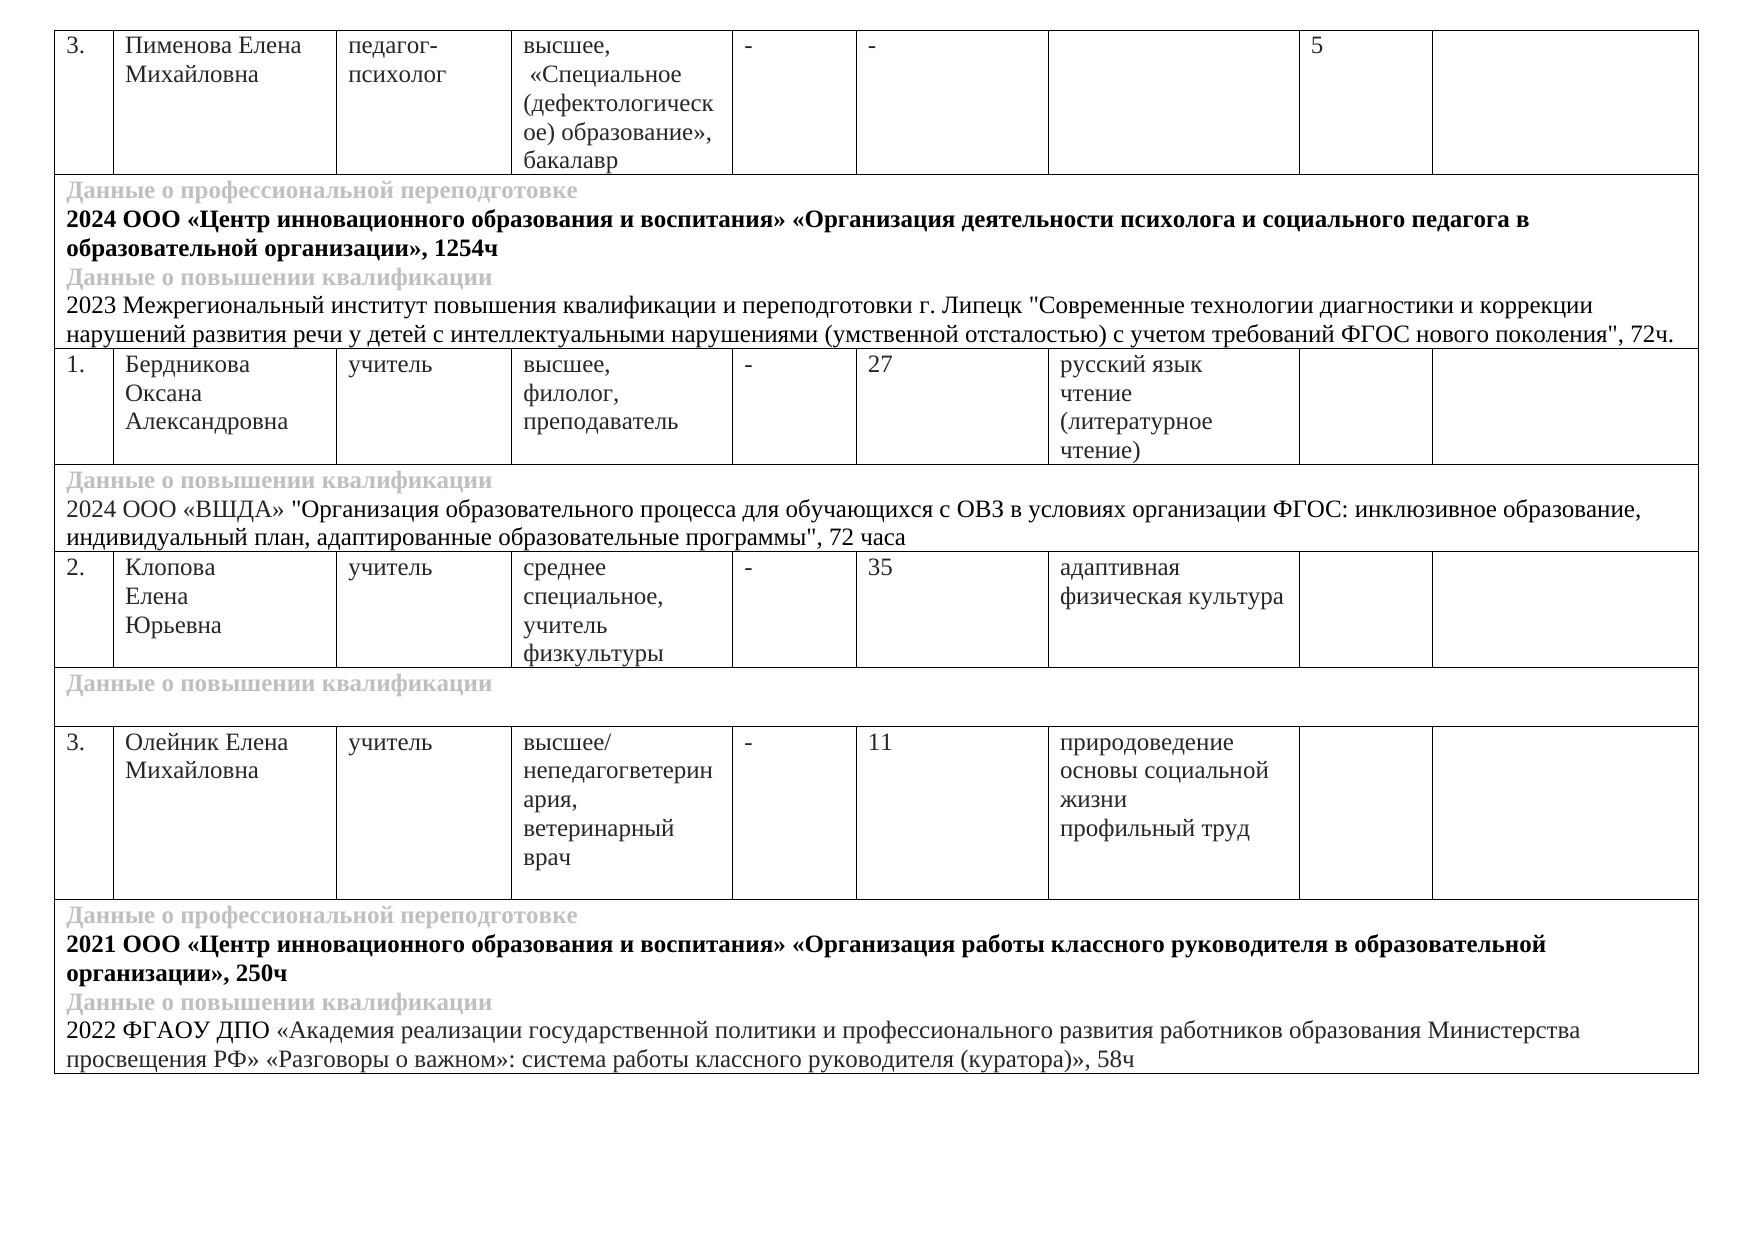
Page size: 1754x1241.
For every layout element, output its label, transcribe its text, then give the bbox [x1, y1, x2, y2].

table_cell 3. [55, 727, 113, 899]
table_cell природоведение основы социальной жизни профильный труд [1049, 727, 1299, 899]
table_cell Олейник Елена Михайловна [114, 727, 336, 899]
table_cell [1433, 349, 1698, 464]
table_cell Бердникова Оксана Александровна [114, 349, 336, 464]
table_cell [1300, 349, 1432, 464]
table_cell [1300, 727, 1432, 899]
table_cell [1433, 31, 1698, 174]
table_cell адаптивная физическая культура [1049, 552, 1299, 667]
table_cell Данные о повышении квалификации [55, 668, 1698, 726]
table_cell - [733, 552, 856, 667]
table_cell [1433, 727, 1698, 899]
table_cell русский язык чтение (литературное чтение) [1049, 349, 1299, 464]
table_cell 27 [857, 349, 1048, 464]
table_cell [1049, 31, 1299, 174]
table_cell Данные о повышении квалификации 2024 ООО «ВШДА» "Организация образовательного процесса для обучающихся с ОВЗ в условиях организации ФГОС: инклюзивное образование, индивидуальный план, адаптированные образовательные программы", 72 часа [55, 465, 1698, 551]
table_cell педагог-психолог [337, 31, 511, 174]
table_cell Пименова Елена Михайловна [114, 31, 336, 174]
table_cell учитель [337, 552, 511, 667]
table_cell 1. [55, 349, 113, 464]
table_cell - [733, 349, 856, 464]
table_cell [1300, 552, 1432, 667]
table_cell высшее/непедагогветеринария, ветеринарный врач [512, 727, 732, 899]
table_cell учитель [337, 727, 511, 899]
table_cell - [733, 31, 856, 174]
table_cell 5 [1300, 31, 1432, 174]
table_cell среднее специальное, учитель физкультуры [512, 552, 732, 667]
table_cell 35 [857, 552, 1048, 667]
table_cell Данные о профессиональной переподготовке 2021 ООО «Центр инновационного образования и воспитания» «Организация работы классного руководителя в образовательной организации», 250ч Данные о повышении квалификации 2022 ФГАОУ ДПО «Академия реализации государственной политики и профессионального развития работников образования Министерства просвещения РФ» «Разговоры о важном»: система работы классного руководителя (куратора)», 58ч [55, 900, 1698, 1073]
table_cell высшее, филолог, преподаватель [512, 349, 732, 464]
table_cell Клопова Елена Юрьевна [114, 552, 336, 667]
table_cell - [733, 727, 856, 899]
table_cell учитель [337, 349, 511, 464]
table_cell 11 [857, 727, 1048, 899]
table_cell Данные о профессиональной переподготовке 2024 ООО «Центр инновационного образования и воспитания» «Организация деятельности психолога и социального педагога в образовательной организации», 1254ч Данные о повышении квалификации 2023 Межрегиональный институт повышения квалификации и переподготовки г. Липецк "Современные технологии диагностики и коррекции нарушений развития речи у детей с интеллектуальными нарушениями (умственной отсталостью) с учетом требований ФГОС нового поколения", 72ч. [55, 175, 1698, 348]
table_cell [1433, 552, 1698, 667]
table_cell 3. [55, 31, 113, 174]
table_cell 2. [55, 552, 113, 667]
table_cell - [857, 31, 1048, 174]
table_cell высшее, «Специальное (дефектологическое) образование», бакалавр [512, 31, 732, 174]
